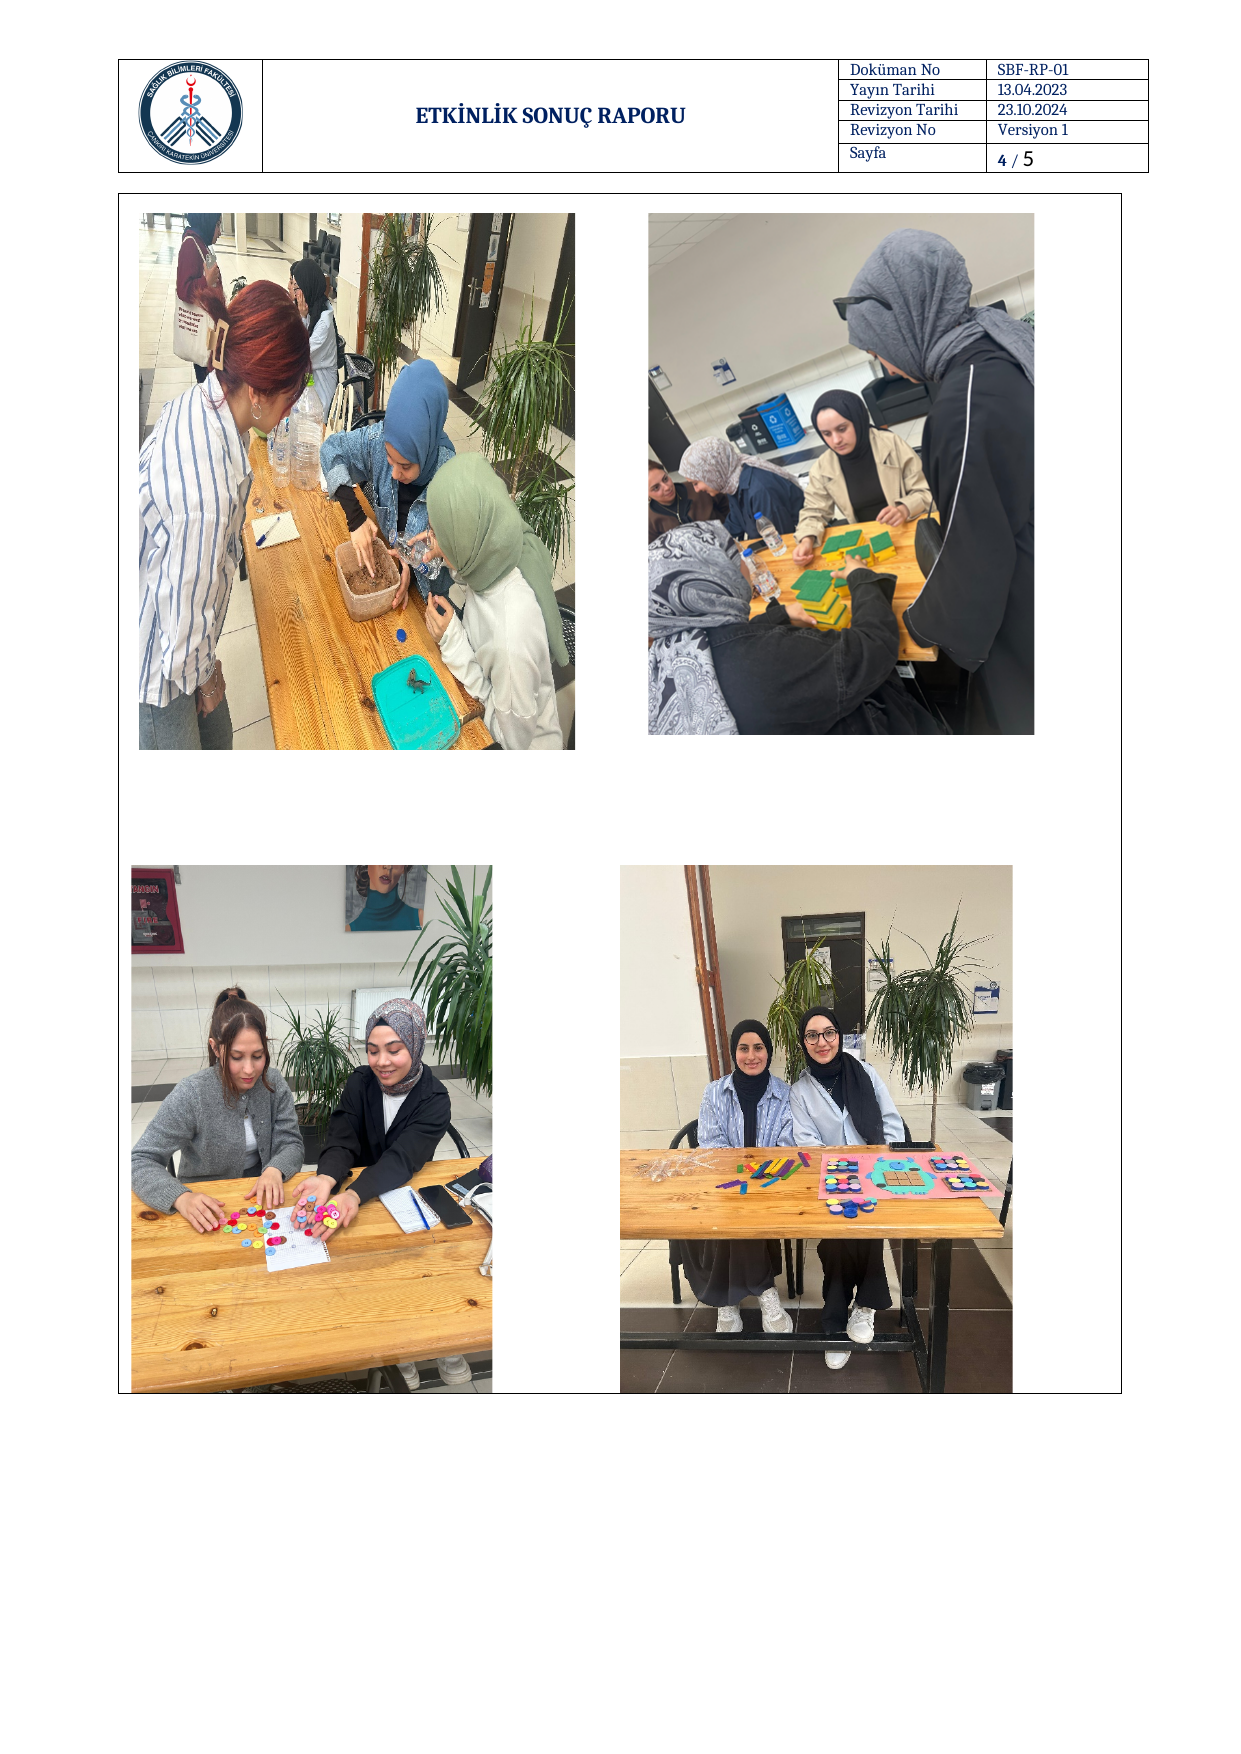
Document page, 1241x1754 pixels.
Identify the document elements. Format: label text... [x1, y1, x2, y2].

picture [138, 60, 243, 165]
picture [646, 213, 1034, 732]
picture [129, 865, 493, 1391]
picture [618, 865, 1013, 1391]
picture [137, 213, 575, 748]
